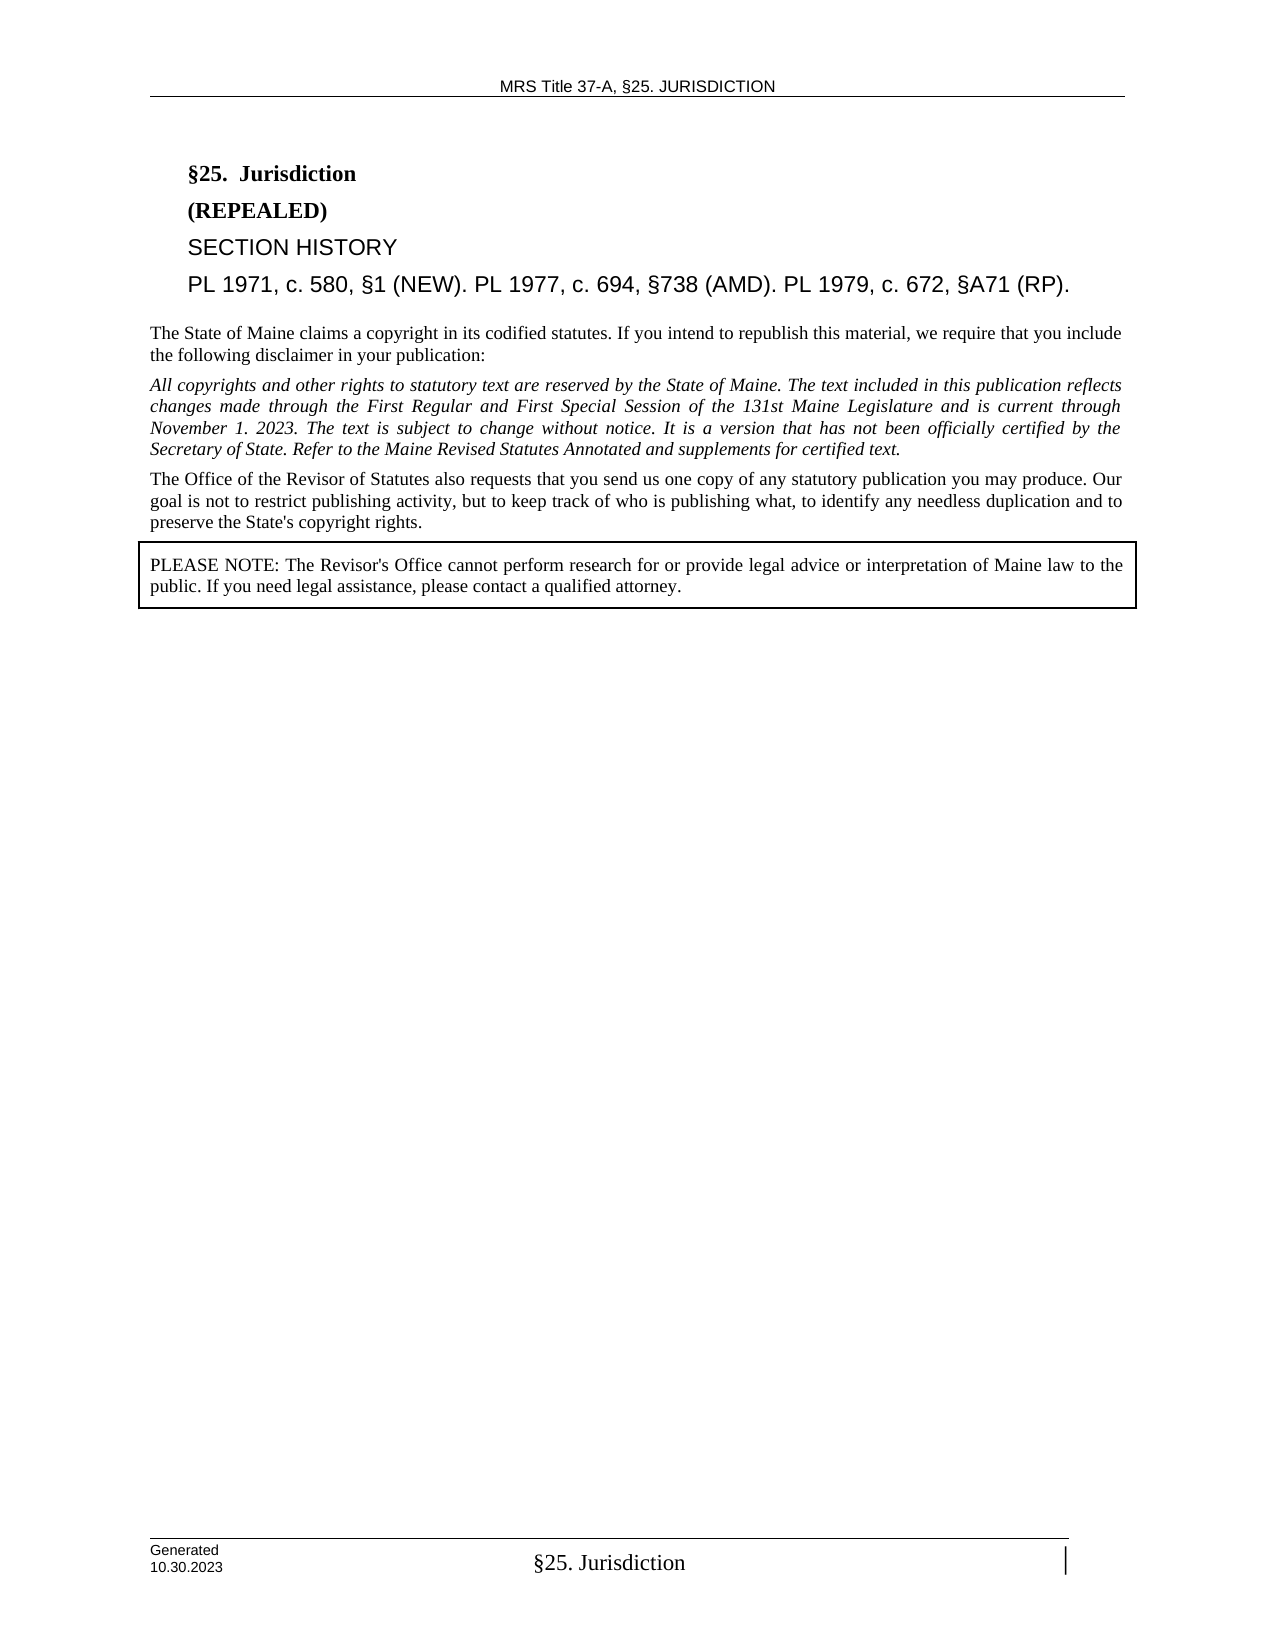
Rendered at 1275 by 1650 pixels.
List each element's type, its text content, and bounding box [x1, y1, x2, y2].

text The State of Maine claims a copyright in its codified statutes. If you intend to republish this material, we require that you include the following disclaimer in your publication: [150, 322, 1125, 365]
text SECTION HISTORY [187, 234, 1125, 260]
text §25. Jurisdiction [187, 160, 1125, 187]
text The Office of the Revisor of Statutes also requests that you send us one copy of any statutory publication you may produce. Our goal is not to restrict publishing activity, but to keep track of who is publishing what, to identify any needless duplication and to preserve the State's copyright rights. [150, 468, 1125, 533]
text (REPEALED) [187, 197, 1125, 223]
text All copyrights and other rights to statutory text are reserved by the State of Maine. The text included in this publication reflects changes made through the First Regular and First Special Session of the 131st Maine Legislature and is current through November 1. 2023 . The text is subject to change without notice. It is a version that has not been officially certified by the Secretary of State. Refer to the Maine Revised Statutes Annotated and supplements for certified text. [150, 373, 1125, 460]
text PL 1971, c. 580, §1 (NEW). PL 1977, c. 694, §738 (AMD). PL 1979, c. 672, §A71 (RP). [187, 271, 1125, 297]
text PLEASE NOTE: The Revisor's Office cannot perform research for or provide legal advice or interpretation of Maine law to the public. If you need legal assistance, please contact a qualified attorney. [140, 543, 1135, 607]
